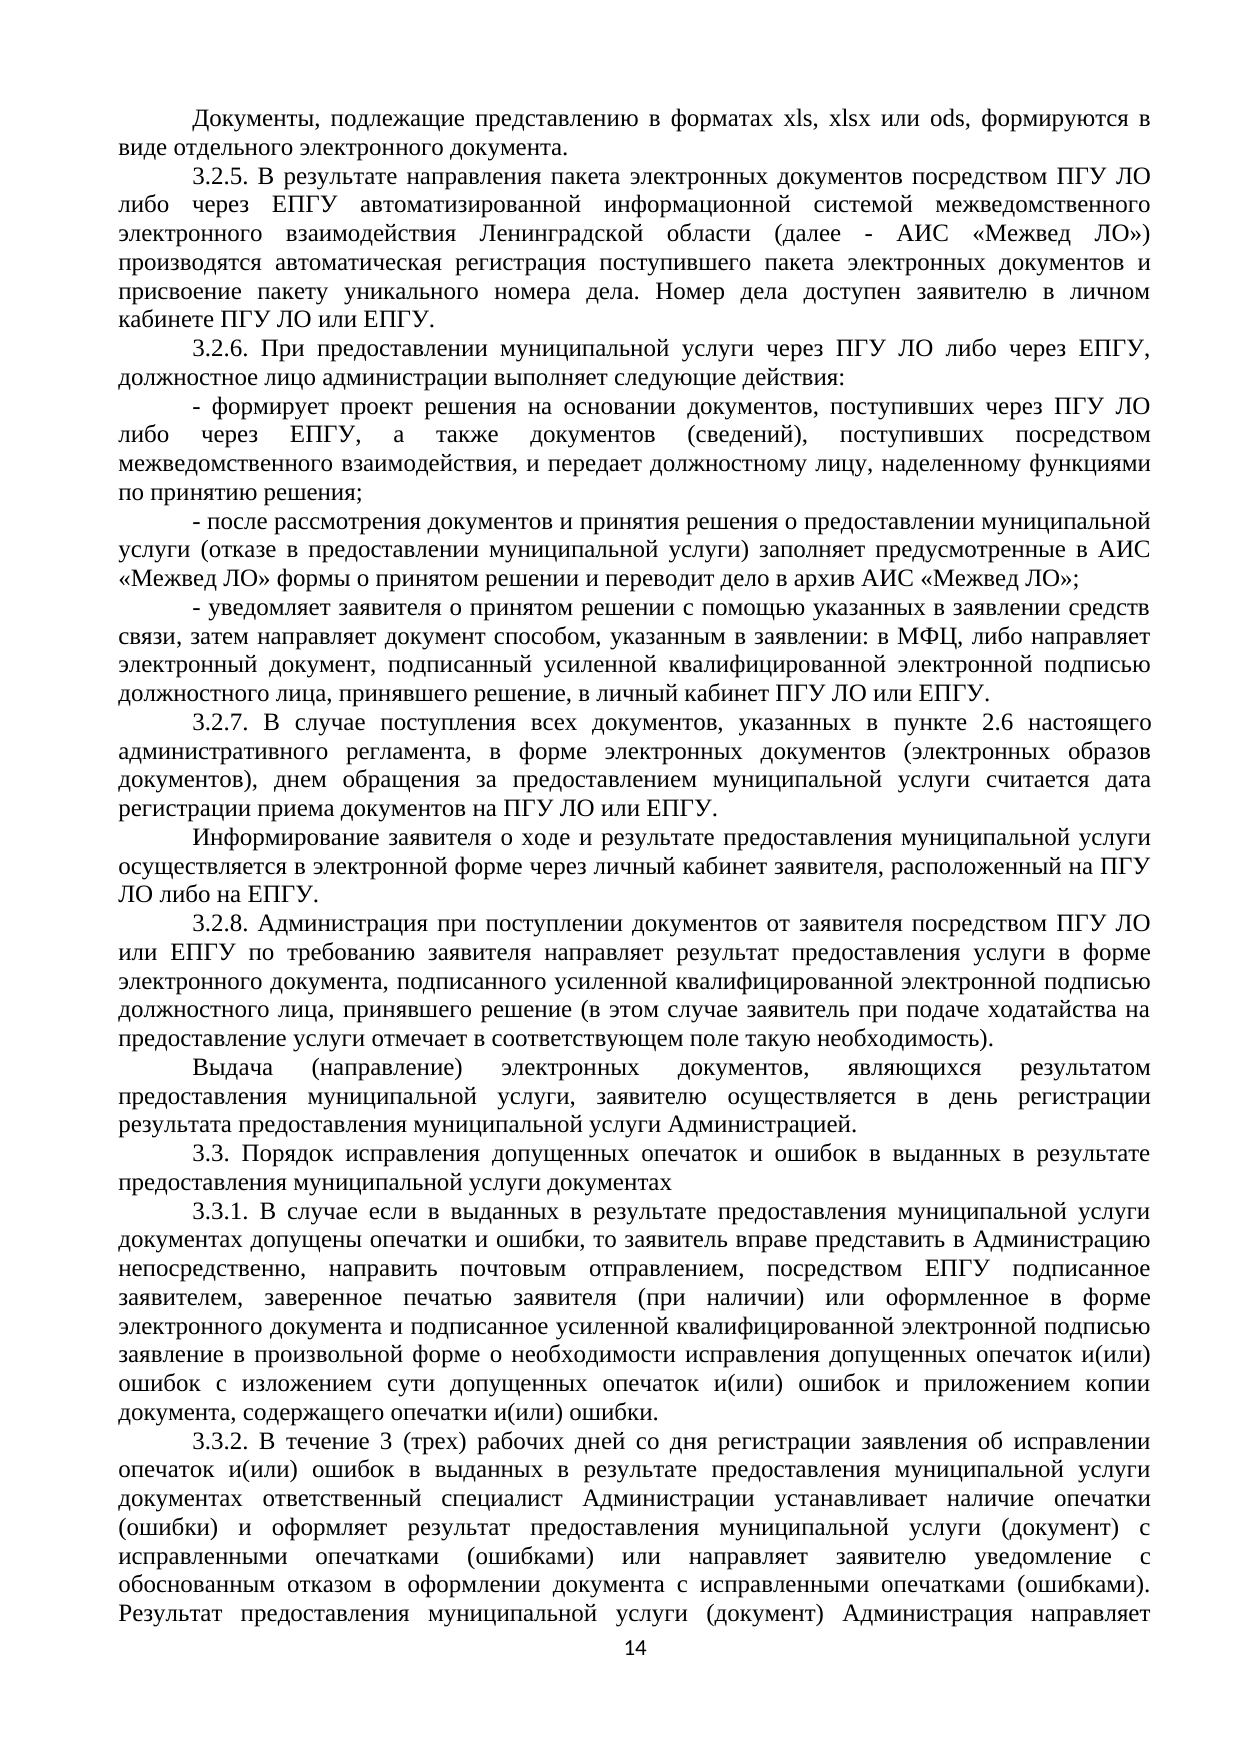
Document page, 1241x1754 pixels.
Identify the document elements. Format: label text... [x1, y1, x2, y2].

text 3.2.6. При предоставлении муниципальной услуги через ПГУ ЛО либо через ЕПГУ, должностное лицо администрации выполняет следующие действия: [118, 333, 1152, 391]
text 3.2.7. В случае поступления всех документов, указанных в пункте 2.6 настоящего административного регламента, в форме электронных документов (электронных образов документов), днем обращения за предоставлением муниципальной услуги считается дата регистрации приема документов на ПГУ ЛО или ЕПГУ. [118, 707, 1152, 822]
text Выдача (направление) электронных документов, являющихся результатом предоставления муниципальной услуги, заявителю осуществляется в день регистрации результата предоставления муниципальной услуги Администрацией. [118, 1052, 1152, 1138]
text 3.2.5. В результате направления пакета электронных документов посредством ПГУ ЛО либо через ЕПГУ автоматизированной информационной системой межведомственного электронного взаимодействия Ленинградской области (далее - АИС «Межвед ЛО») производятся автоматическая регистрация поступившего пакета электронных документов и присвоение пакету уникального номера дела. Номер дела доступен заявителю в личном кабинете ПГУ ЛО или ЕПГУ. [118, 161, 1152, 333]
text Информирование заявителя о ходе и результате предоставления муниципальной услуги осуществляется в электронной форме через личный кабинет заявителя, расположенный на ПГУ ЛО либо на ЕПГУ. [118, 822, 1152, 908]
text 3.3.1. В случае если в выданных в результате предоставления муниципальной услуги документах допущены опечатки и ошибки, то заявитель вправе представить в Администрацию непосредственно, направить почтовым отправлением, посредством ЕПГУ подписанное заявителем, заверенное печатью заявителя (при наличии) или оформленное в форме электронного документа и подписанное усиленной квалифицированной электронной подписью заявление в произвольной форме о необходимости исправления допущенных опечаток и(или) ошибок с изложением сути допущенных опечаток и(или) ошибок и приложением копии документа, содержащего опечатки и(или) ошибки. [118, 1196, 1152, 1426]
text - после рассмотрения документов и принятия решения о предоставлении муниципальной услуги (отказе в предоставлении муниципальной услуги) заполняет предусмотренные в АИС «Межвед ЛО» формы о принятом решении и переводит дело в архив АИС «Межвед ЛО»; [118, 506, 1152, 592]
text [118, 1426, 1152, 1627]
text Документы, подлежащие представлению в форматах xls, xlsx или ods, формируются в виде отдельного электронного документа. [118, 103, 1152, 161]
text - формирует проект решения на основании документов, поступивших через ПГУ ЛО либо через ЕПГУ, а также документов (сведений), поступивших посредством межведомственного взаимодействия, и передает должностному лицу, наделенному функциями по принятию решения; [118, 391, 1152, 506]
text - уведомляет заявителя о принятом решении с помощью указанных в заявлении средств связи, затем направляет документ способом, указанным в заявлении: в МФЦ, либо направляет электронный документ, подписанный усиленной квалифицированной электронной подписью должностного лица, принявшего решение, в личный кабинет ПГУ ЛО или ЕПГУ. [118, 592, 1152, 707]
text 3.2.8. Администрация при поступлении документов от заявителя посредством ПГУ ЛО или ЕПГУ по требованию заявителя направляет результат предоставления услуги в форме электронного документа, подписанного усиленной квалифицированной электронной подписью должностного лица, принявшего решение (в этом случае заявитель при подаче ходатайства на предоставление услуги отмечает в соответствующем поле такую необходимость). [118, 908, 1152, 1052]
text 3.3. Порядок исправления допущенных опечаток и ошибок в выданных в результате предоставления муниципальной услуги документах [118, 1138, 1152, 1196]
